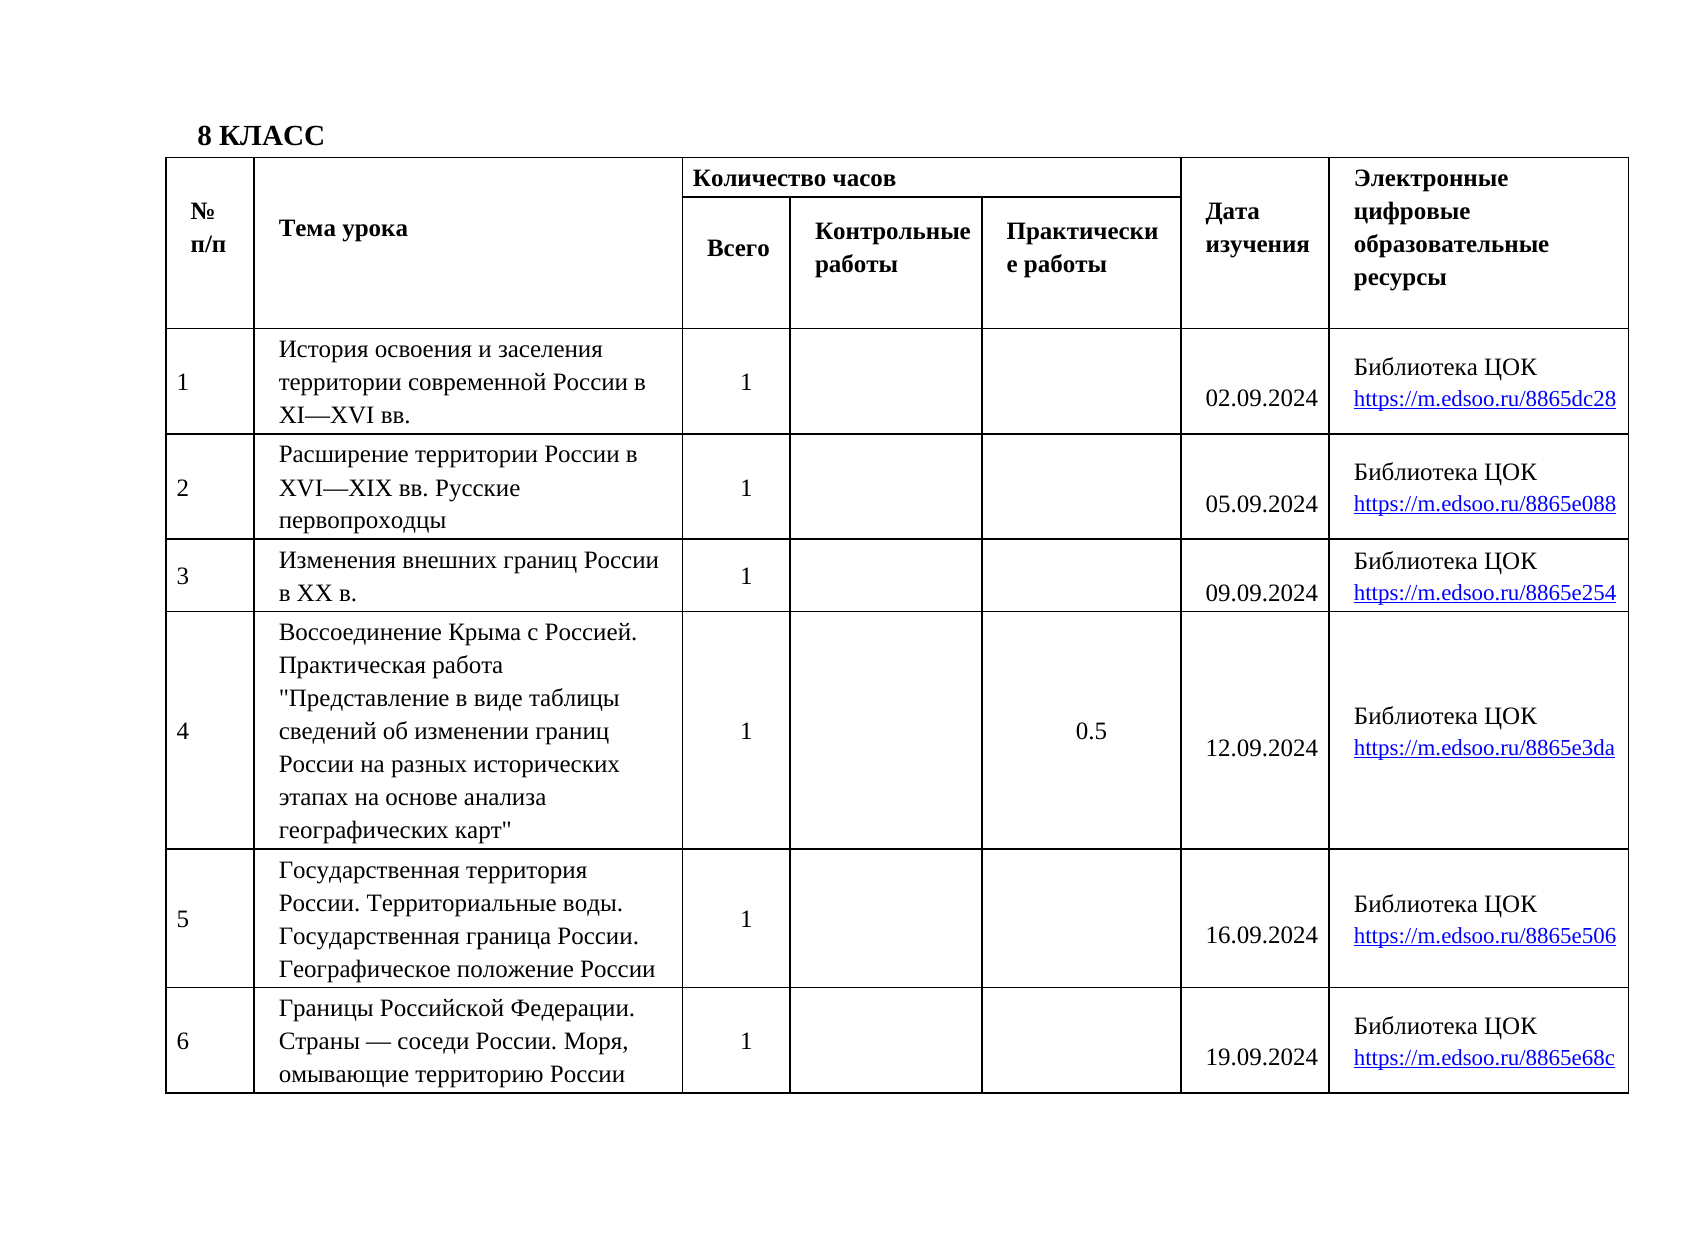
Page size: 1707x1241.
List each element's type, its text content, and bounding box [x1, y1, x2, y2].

table_cell 16.09.2024 [1182, 850, 1328, 987]
table_cell 1 [683, 612, 789, 848]
table_cell Практические работы [983, 198, 1180, 327]
table_cell 05.09.2024 [1182, 435, 1328, 538]
table_cell [791, 988, 981, 1092]
table_cell [791, 329, 981, 433]
text 8 КЛАСС [190, 118, 1618, 152]
table_cell [983, 540, 1180, 611]
table_cell 0.5 [983, 612, 1180, 848]
table_cell 1 [683, 988, 789, 1092]
table_cell [983, 850, 1180, 987]
table_cell Библиотека ЦОК https://m.edsoo.ru/8865e506 [1330, 850, 1628, 987]
table_cell 3 [167, 540, 253, 611]
table_cell [983, 988, 1180, 1092]
table_cell Границы Российской Федерации. Страны — соседи России. Моря, омывающие территорию России [255, 988, 682, 1092]
table_cell [791, 612, 981, 848]
table_cell Библиотека ЦОК https://m.edsoo.ru/8865e68c [1330, 988, 1628, 1092]
table_cell Библиотека ЦОК https://m.edsoo.ru/8865e088 [1330, 435, 1628, 538]
table_cell [791, 850, 981, 987]
table_cell Контрольные работы [791, 198, 981, 327]
table_cell Библиотека ЦОК https://m.edsoo.ru/8865dc28 [1330, 329, 1628, 433]
table_cell 6 [167, 988, 253, 1092]
table_cell Изменения внешних границ России в ХХ в. [255, 540, 682, 611]
table_header Тема урока [255, 158, 682, 327]
table_cell 12.09.2024 [1182, 612, 1328, 848]
table_cell 19.09.2024 [1182, 988, 1328, 1092]
table_cell Библиотека ЦОК https://m.edsoo.ru/8865e254 [1330, 540, 1628, 611]
table_cell 09.09.2024 [1182, 540, 1328, 611]
table_cell 1 [683, 540, 789, 611]
table_cell 1 [683, 850, 789, 987]
table_cell 1 [683, 435, 789, 538]
table_header Дата изучения [1182, 158, 1328, 327]
table_cell 1 [167, 329, 253, 433]
table_cell 2 [167, 435, 253, 538]
table_cell Расширение территории России в XVI—XIX вв. Русские первопроходцы [255, 435, 682, 538]
table_header Электронные цифровые образовательные ресурсы [1330, 158, 1628, 327]
table_cell [983, 435, 1180, 538]
table_cell 4 [167, 612, 253, 848]
table_cell Государственная территория России. Территориальные воды. Государственная граница России. Географическое положение России [255, 850, 682, 987]
table_cell Воссоединение Крыма с Россией. Практическая работа "Представление в виде таблицы сведений об изменении границ России на разных исторических этапах на основе анализа географических карт" [255, 612, 682, 848]
table_header № п/п [167, 158, 253, 327]
table_header Количество часов [683, 158, 1180, 196]
table_cell История освоения и заселения территории современной России в XI—XVI вв. [255, 329, 682, 433]
table_cell 02.09.2024 [1182, 329, 1328, 433]
table_cell 5 [167, 850, 253, 987]
table_cell [983, 329, 1180, 433]
table_cell Всего [683, 198, 789, 327]
table_cell 1 [683, 329, 789, 433]
table_cell [791, 540, 981, 611]
table_cell Библиотека ЦОК https://m.edsoo.ru/8865e3da [1330, 612, 1628, 848]
table_cell [791, 435, 981, 538]
